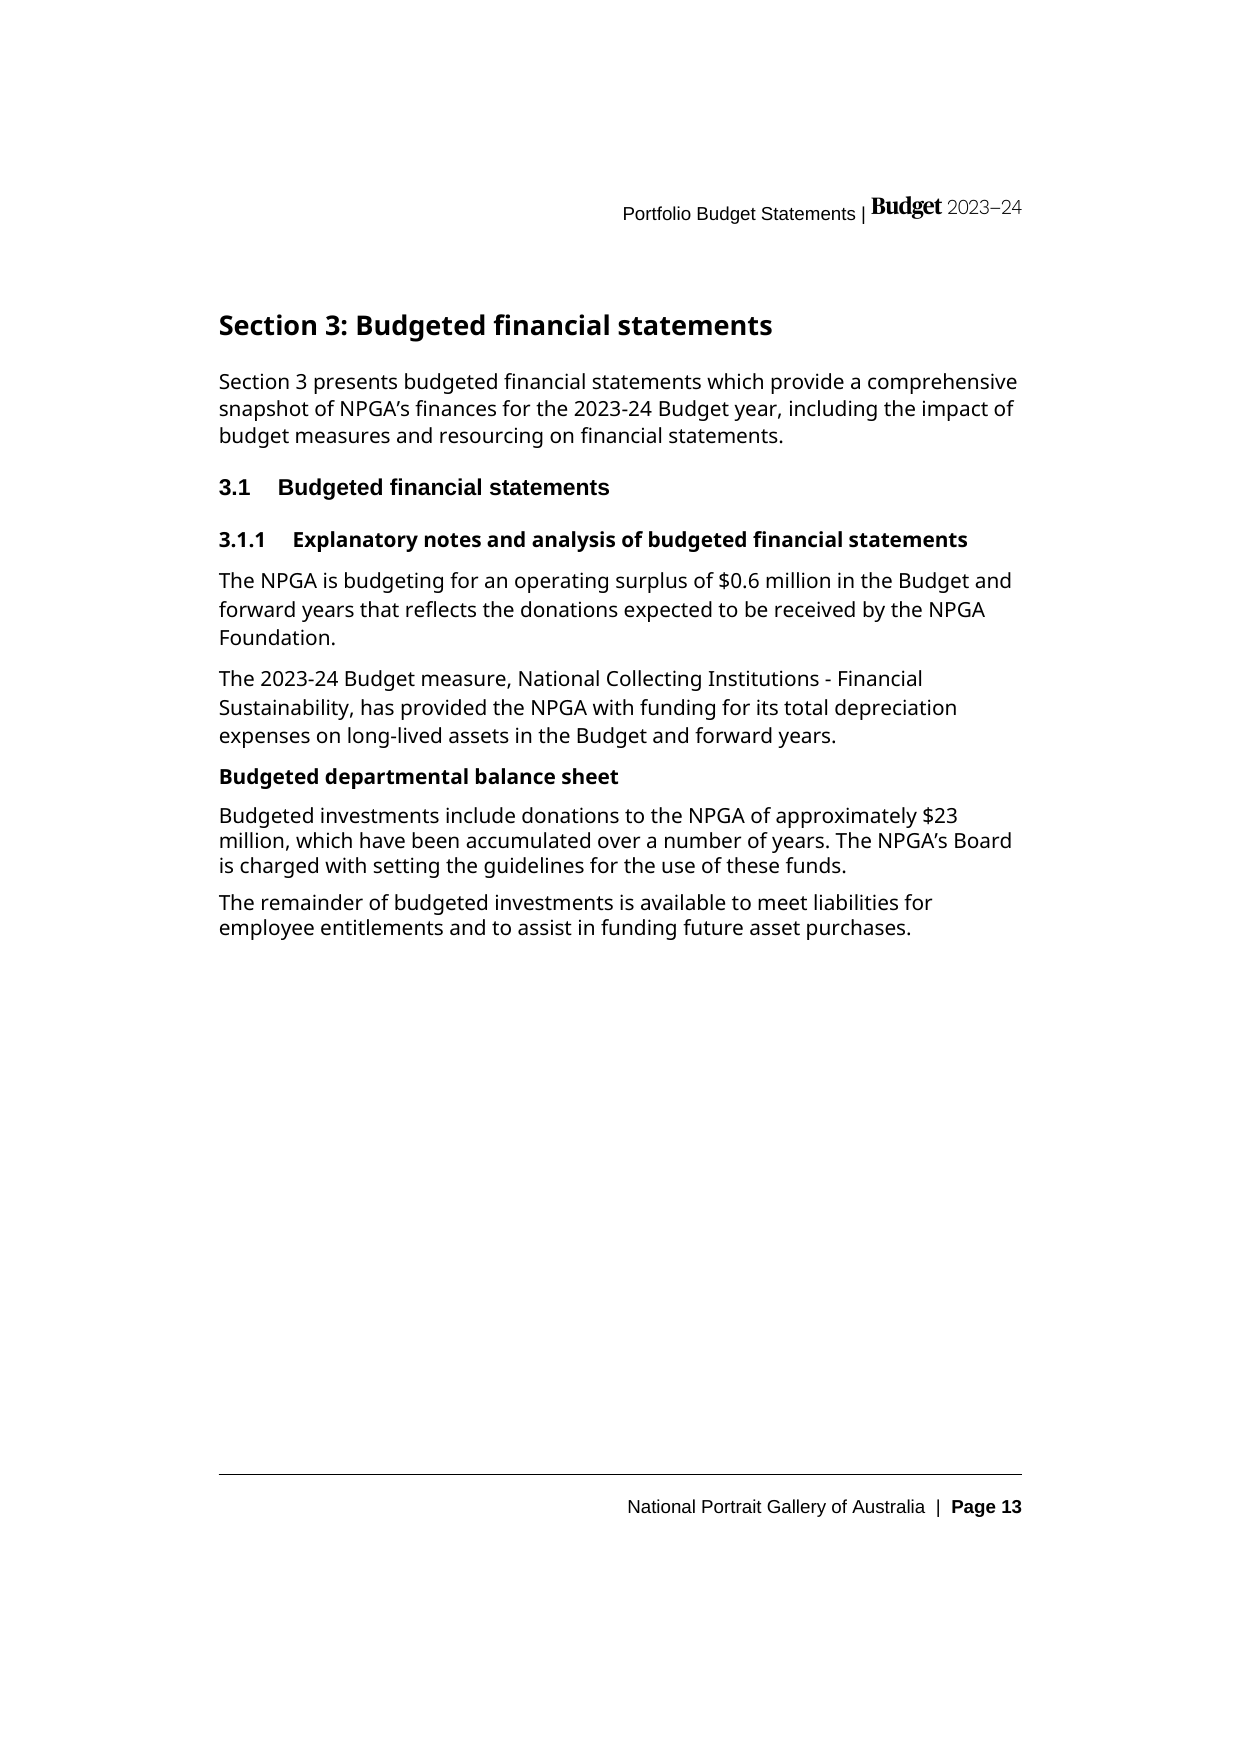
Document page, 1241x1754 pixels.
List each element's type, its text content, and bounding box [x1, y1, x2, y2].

subtitle 3.1 Budgeted financial statements [218, 474, 1022, 501]
picture [871, 195, 1022, 221]
text The NPGA is budgeting for an operating surplus of $0.6 million in the Budget and forward years that reflects the donations expected to be received by the NPGA Foundation. [218, 567, 1022, 652]
subtitle Section 3: Budgeted financial statements [218, 306, 1022, 343]
text The 2023-24 Budget measure, National Collecting Institutions - Financial Sustainability, has provided the NPGA with funding for its total depreciation expenses on long-lived assets in the Budget and forward years. [218, 664, 1022, 750]
text Budgeted investments include donations to the NPGA of approximately $23 million, which have been accumulated over a number of years. The NPGA’s Board is charged with setting the guidelines for the use of these funds. [218, 803, 1022, 878]
text Budgeted departmental balance sheet [218, 762, 1022, 791]
subtitle 3.1.1 Explanatory notes and analysis of budgeted financial statements [218, 526, 1022, 554]
text Section 3 presents budgeted financial statements which provide a comprehensive snapshot of NPGA’s finances for the 2023-24 Budget year, including the impact of budget measures and resourcing on financial statements. [218, 368, 1022, 449]
text The remainder of budgeted investments is available to meet liabilities for employee entitlements and to assist in funding future asset purchases. [218, 891, 1022, 941]
